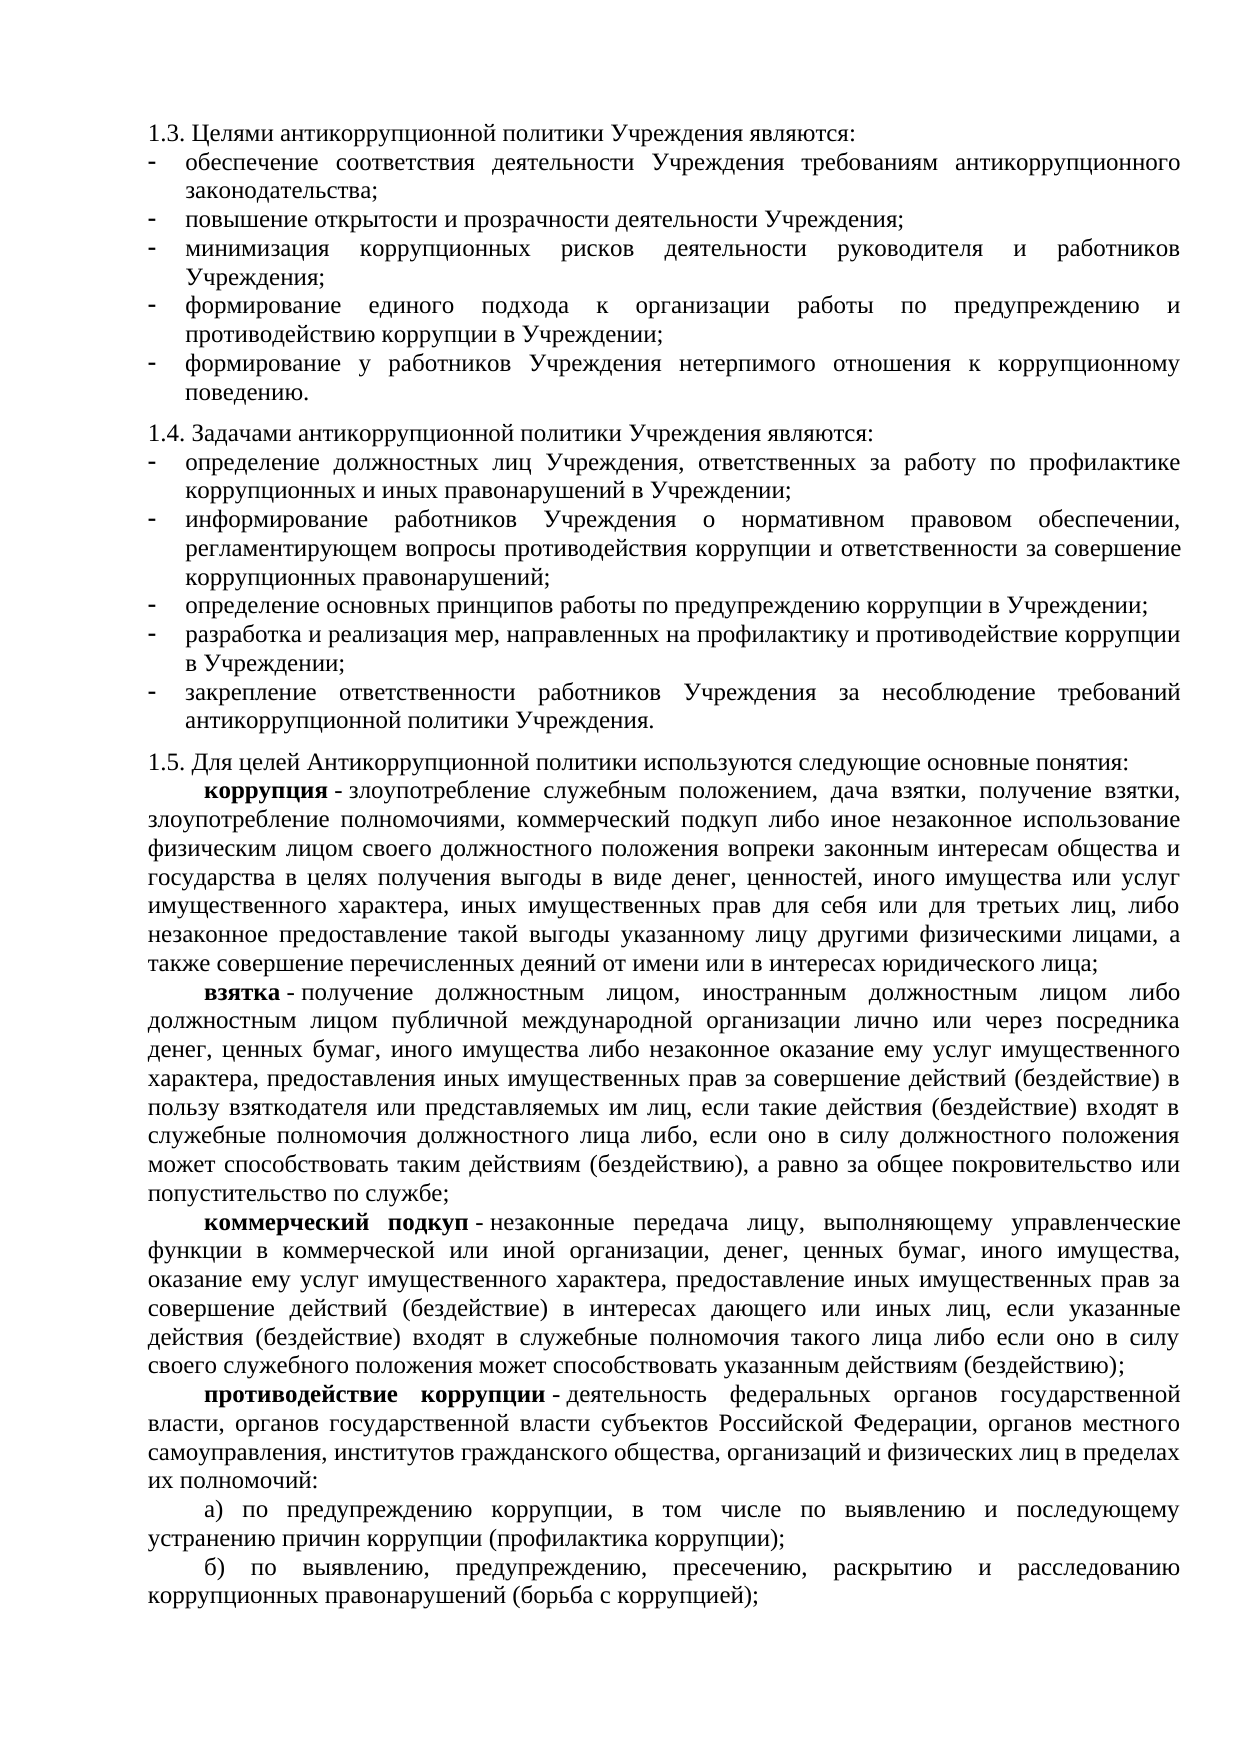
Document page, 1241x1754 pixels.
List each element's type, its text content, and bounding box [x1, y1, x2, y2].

text 1.5. Для целей Антикоррупционной политики используются следующие основные понятия: [148, 747, 1181, 776]
list повышение открытости и прозрачности деятельности Учреждения; [148, 204, 1181, 233]
text взятка - получение должностным лицом, иностранным должностным лицом либо должностным лицом публичной международной организации лично или через посредника денег, ценных бумаг, иного имущества либо незаконное оказание ему услуг имущественного характера, предоставления иных имущественных прав за совершение действий (бездействие) в пользу взяткодателя или представляемых им лиц, если такие действия (бездействие) входят в служебные полномочия должностного лица либо, если оно в силу должностного положения может способствовать таким действиям (бездействию), а равно за общее покровительство или попустительство по службе; [148, 977, 1181, 1207]
list формирование у работников Учреждения нетерпимого отношения к коррупционному поведению. [148, 348, 1181, 406]
list минимизация коррупционных рисков деятельности руководителя и работников Учреждения; [148, 233, 1181, 291]
list закрепление ответственности работников Учреждения за несоблюдение требований антикоррупционной политики Учреждения. [148, 677, 1181, 734]
text коррупция - злоупотребление служебным положением, дача взятки, получение взятки, злоупотребление полномочиями, коммерческий подкуп либо иное незаконное использование физическим лицом своего должностного положения вопреки законным интересам общества и государства в целях получения выгоды в виде денег, ценностей, иного имущества или услуг имущественного характера, иных имущественных прав для себя или для третьих лиц, либо незаконное предоставление такой выгоды указанному лицу другими физическими лицами, а также совершение перечисленных деяний от имени или в интересах юридического лица; [148, 776, 1181, 977]
list обеспечение соответствия деятельности Учреждения требованиям антикоррупционного законодательства; [148, 147, 1181, 204]
text коммерческий подкуп - незаконные передача лицу, выполняющему управленческие функции в коммерческой или иной организации, денег, ценных бумаг, иного имущества, оказание ему услуг имущественного характера, предоставление иных имущественных прав за совершение действий (бездействие) в интересах дающего или иных лиц, если указанные действия (бездействие) входят в служебные полномочия такого лица либо если оно в силу своего служебного положения может способствовать указанным действиям (бездействию); [148, 1207, 1181, 1379]
list формирование единого подхода к организации работы по предупреждению и противодействию коррупции в Учреждении; [148, 291, 1181, 348]
list определение должностных лиц Учреждения, ответственных за работу по профилактике коррупционных и иных правонарушений в Учреждении; [148, 447, 1181, 504]
text 1.3. Целями антикоррупционной политики Учреждения являются: [148, 118, 1181, 147]
text противодействие коррупции - деятельность федеральных органов государственной власти, органов государственной власти субъектов Российской Федерации, органов местного самоуправления, институтов гражданского общества, организаций и физических лиц в пределах их полномочий: [148, 1379, 1181, 1494]
text б) по выявлению, предупреждению, пресечению, раскрытию и расследованию коррупционных правонарушений (борьба с коррупцией); [148, 1552, 1181, 1609]
list информирование работников Учреждения о нормативном правовом обеспечении, регламентирующем вопросы противодействия коррупции и ответственности за совершение коррупционных правонарушений; [148, 504, 1181, 591]
list разработка и реализация мер, направленных на профилактику и противодействие коррупции в Учреждении; [148, 619, 1181, 677]
list определение основных принципов работы по предупреждению коррупции в Учреждении; [148, 591, 1181, 619]
text 1.4. Задачами антикоррупционной политики Учреждения являются: [148, 418, 1181, 447]
text а) по предупреждению коррупции, в том числе по выявлению и последующему устранению причин коррупции (профилактика коррупции); [148, 1494, 1181, 1552]
